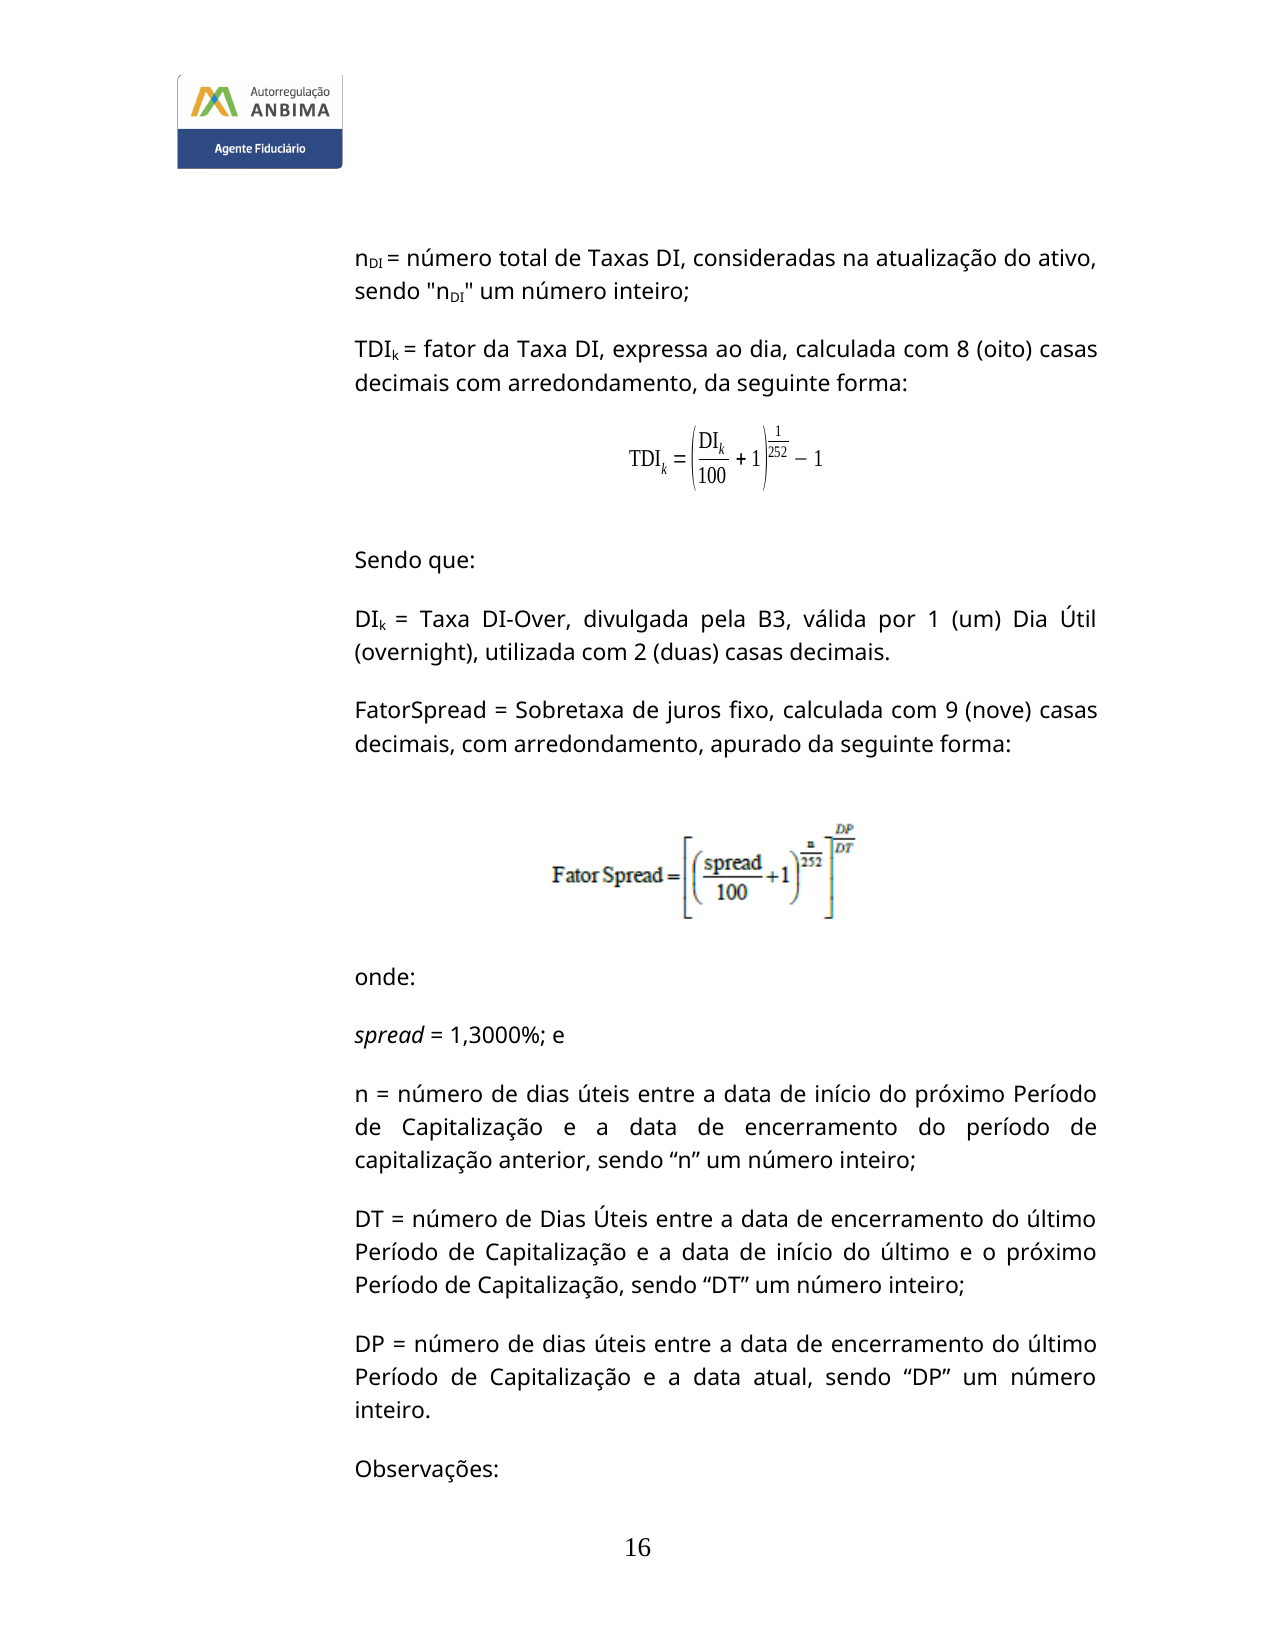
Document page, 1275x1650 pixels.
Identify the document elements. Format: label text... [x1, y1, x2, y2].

text TDIk = fator da Taxa DI, expressa ao dia, calculada com 8 (oito) casas decimais com arredondamento, da seguinte forma: [354, 331, 1098, 398]
picture [535, 810, 868, 938]
text DIk = Taxa DI-Over, divulgada pela B3, válida por 1 (um) Dia Útil (overnight), utilizada com 2 (duas) casas decimais. [354, 601, 1098, 667]
text spread = 1,3000%; e [354, 1017, 1098, 1051]
text n = número de dias úteis entre a data de início do próximo Período de Capitalização e a data de encerramento do período de capitalização anterior, sendo “n” um número inteiro; [354, 1076, 1098, 1176]
text DP = número de dias úteis entre a data de encerramento do último Período de Capitalização e a data atual, sendo “DP” um número inteiro. [354, 1326, 1098, 1426]
text FatorSpread = Sobretaxa de juros fixo, calculada com 9 (nove) casas decimais, com arredondamento, apurado da seguinte forma: [354, 692, 1098, 759]
text DT = número de Dias Úteis entre a data de encerramento do último Período de Capitalização e a data de início do último e o próximo Período de Capitalização, sendo “DT” um número inteiro; [354, 1201, 1098, 1301]
picture [177, 75, 343, 169]
text Sendo que: [354, 542, 1098, 576]
text Observações: [354, 1451, 1098, 1484]
text nDI = número total de Taxas DI, consideradas na atualização do ativo, sendo "nDI" um número inteiro; [354, 239, 1098, 306]
text onde: [354, 959, 1098, 992]
